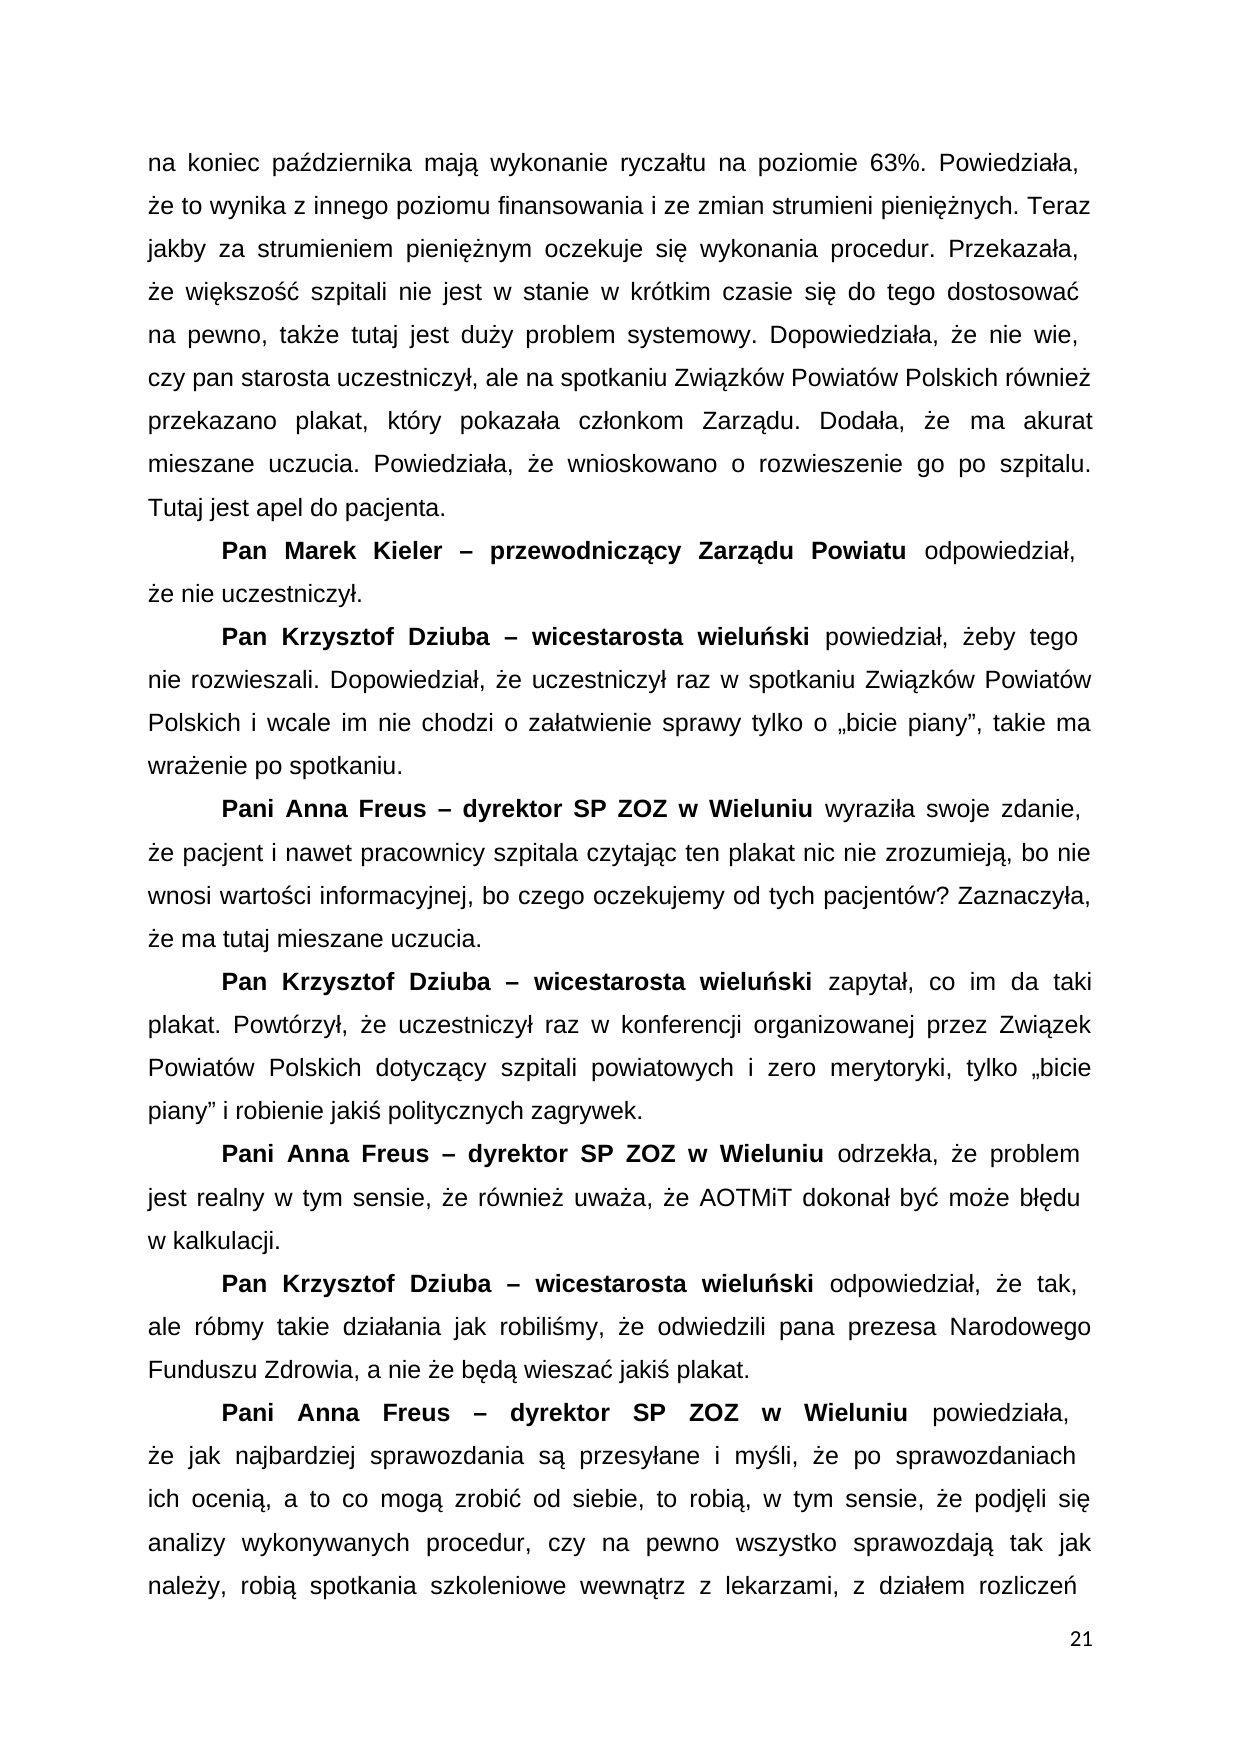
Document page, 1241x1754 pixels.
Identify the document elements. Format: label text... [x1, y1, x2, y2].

text Pan Krzysztof Dziuba – wicestarosta wieluński odpowiedział, że tak, ale róbmy takie działania jak robiliśmy, że odwiedzili pana prezesa Narodowego Funduszu Zdrowia, a nie że będą wieszać jakiś plakat. [148, 1269, 1093, 1384]
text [148, 1398, 1093, 1599]
text Pani Anna Freus – dyrektor SP ZOZ w Wieluniu wyraziła swoje zdanie, że pacjent i nawet pracownicy szpitala czytając ten plakat nic nie zrozumieją, bo nie wnosi wartości informacyjnej, bo czego oczekujemy od tych pacjentów? Zaznaczyła, że ma tutaj mieszane uczucia. [148, 794, 1093, 953]
text Pan Marek Kieler – przewodniczący Zarządu Powiatu odpowiedział, że nie uczestniczył. [148, 536, 1093, 608]
text Pan Krzysztof Dziuba – wicestarosta wieluński powiedział, żeby tego nie rozwieszali. Dopowiedział, że uczestniczył raz w spotkaniu Związków Powiatów Polskich i wcale im nie chodzi o załatwienie sprawy tylko o „bicie piany”, takie ma wrażenie po spotkaniu. [148, 622, 1093, 780]
text Pan Krzysztof Dziuba – wicestarosta wieluński zapytał, co im da taki plakat. Powtórzył, że uczestniczył raz w konferencji organizowanej przez Związek Powiatów Polskich dotyczący szpitali powiatowych i zero merytoryki, tylko „bicie piany” i robienie jakiś politycznych zagrywek. [148, 967, 1093, 1125]
text Pani Anna Freus – dyrektor SP ZOZ w Wieluniu odrzekła, że problem jest realny w tym sensie, że również uważa, że AOTMiT dokonał być może błędu w kalkulacji. [148, 1139, 1093, 1254]
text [148, 148, 1093, 521]
